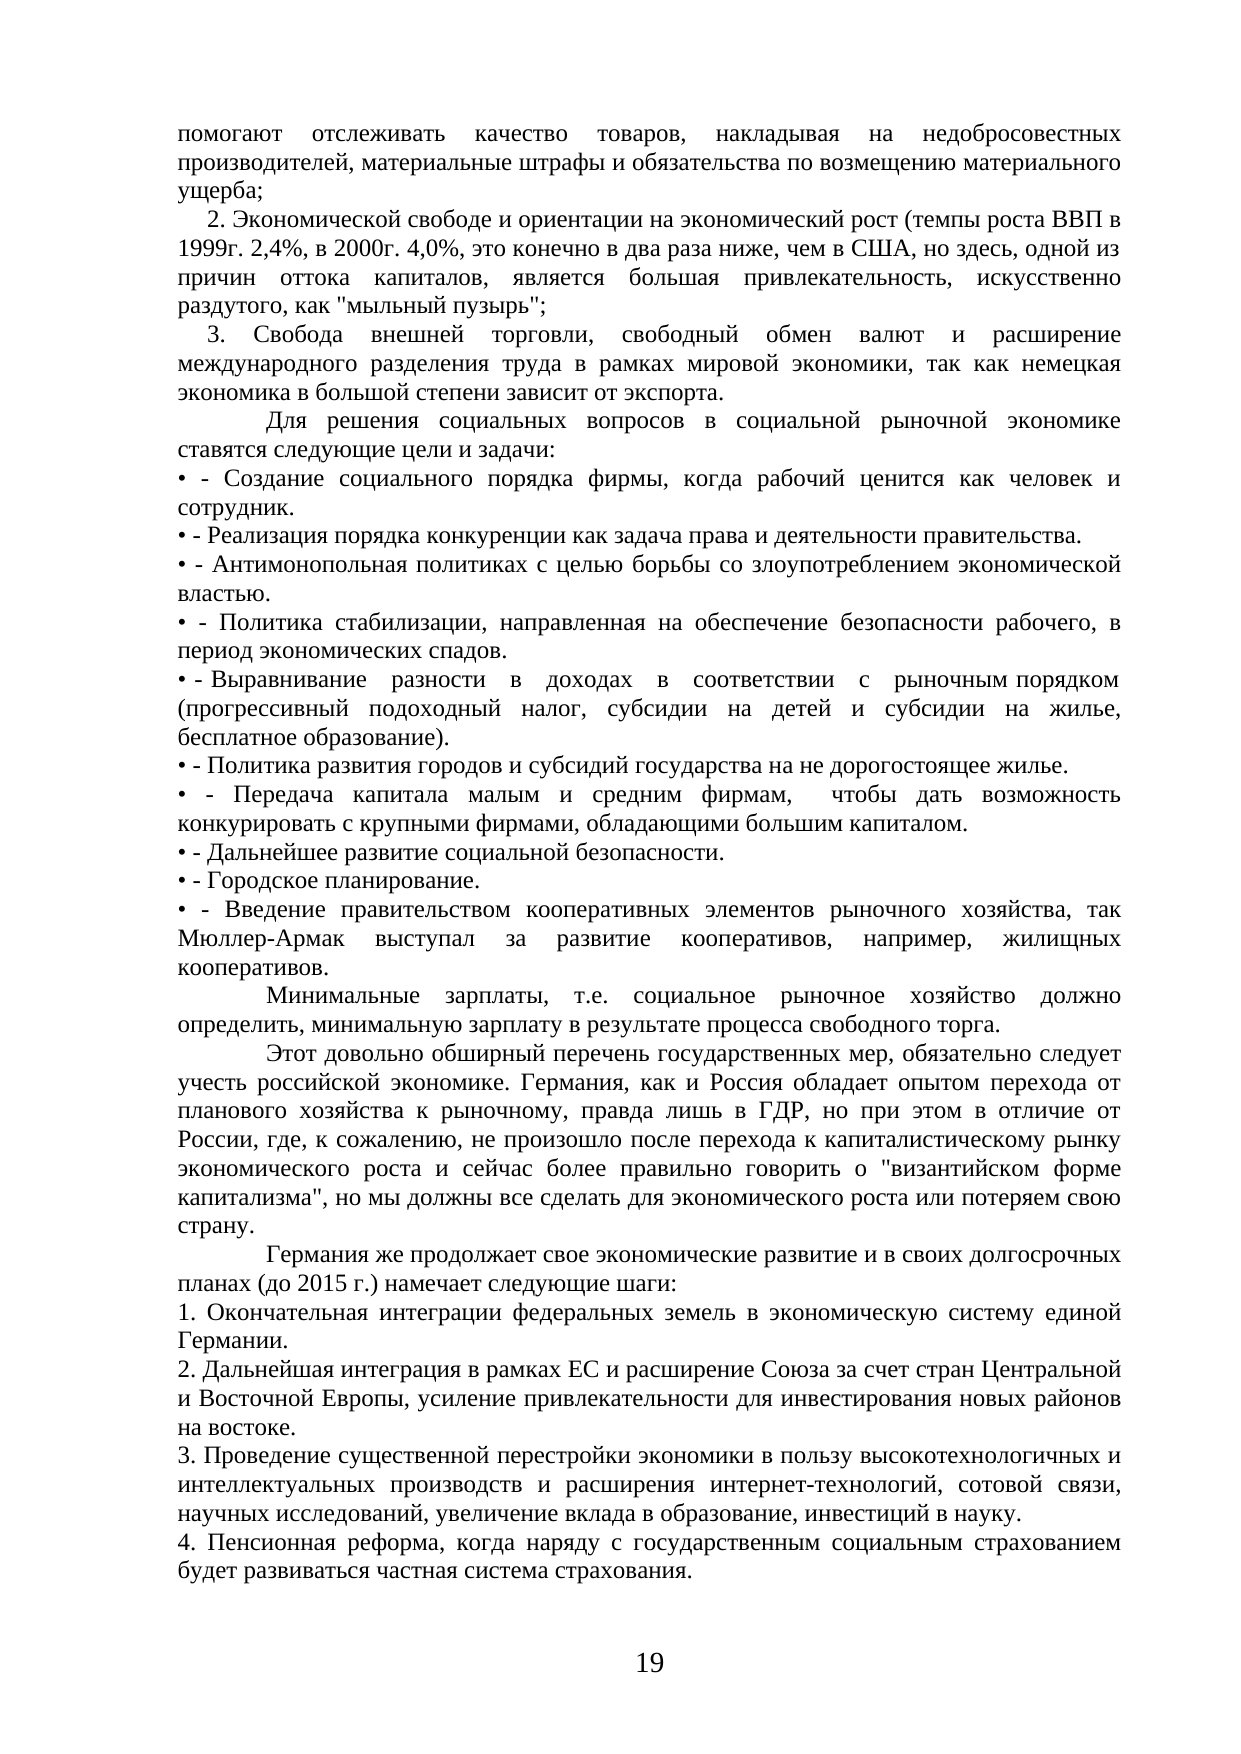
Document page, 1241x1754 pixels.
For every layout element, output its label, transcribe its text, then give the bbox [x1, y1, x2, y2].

text 1. Окончательная интеграции федеральных земель в экономическую систему единой Германии. [177, 1297, 1122, 1354]
text 4. Пенсионная реформа, когда наряду с государственным социальным страхованием будет развиваться частная система страхования. [177, 1527, 1122, 1584]
text 3. Свобода внешней торговли, свободный обмен валют и расширение международного разделения труда в рамках мировой экономики, так как немецкая экономика в большой степени зависит от экспорта. [177, 319, 1122, 406]
text • - Политика стабилизации, направленная на обеспечение безопасности рабочего, в период экономических спадов. [177, 607, 1122, 664]
text • - Антимонопольная политиках с целью борьбы со злоупотреблением экономической властью. [177, 549, 1122, 607]
text 2. Дальнейшая интеграция в рамках ЕС и расширение Союза за счет стран Центральной и Восточной Европы, усиление привлекательности для инвестирования новых районов на востоке. [177, 1354, 1122, 1441]
text • - Дальнейшее развитие социальной безопасности. [177, 837, 1122, 866]
text Этот довольно обширный перечень государственных мер, обязательно следует учесть российской экономике. Германия, как и Россия обладает опытом перехода от планового хозяйства к рыночному, правда лишь в ГДР, но при этом в отличие от России, где, к сожалению, не произошло после перехода к капиталистическому рынку экономического роста и сейчас более правильно говорить о "византийском форме капитализма", но мы должны все сделать для экономического роста или потеряем свою страну. [177, 1038, 1122, 1239]
text • - Выравнивание разности в доходах в соответствии с рыночным порядком (прогрессивный подоходный налог, субсидии на детей и субсидии на жилье, бесплатное образование). [177, 664, 1122, 751]
text 2. Экономической свободе и ориентации на экономический рост (темпы роста ВВП в 1999г. 2,4%, в 2000г. 4,0%, это конечно в два раза ниже, чем в США, но здесь, одной из причин оттока капиталов, является большая привлекательность, искусственно раздутого, как "мыльный пузырь"; [177, 204, 1122, 319]
text • - Передача капитала малым и средним фирмам, чтобы дать возможность конкурировать с крупными фирмами, обладающими большим капиталом. [177, 779, 1122, 837]
text Минимальные зарплаты, т.е. социальное рыночное хозяйство должно определить, минимальную зарплату в результате процесса свободного торга. [177, 981, 1122, 1038]
text • - Создание социального порядка фирмы, когда рабочий ценится как человек и сотрудник. [177, 463, 1122, 521]
text 3. Проведение существенной перестройки экономики в пользу высокотехнологичных и интеллектуальных производств и расширения интернет-технологий, сотовой связи, научных исследований, увеличение вклада в образование, инвестиций в науку. [177, 1441, 1122, 1527]
text • - Городское планирование. [177, 866, 1122, 894]
text Для решения социальных вопросов в социальной рыночной экономике ставятся следующие цели и задачи: [177, 406, 1122, 463]
text • - Политика развития городов и субсидий государства на не дорогостоящее жилье. [177, 751, 1122, 779]
text • - Реализация порядка конкуренции как задача права и деятельности правительства. [177, 521, 1122, 549]
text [177, 118, 1122, 204]
text • - Введение правительством кооперативных элементов рыночного хозяйства, так Мюллер-Армак выступал за развитие кооперативов, например, жилищных кооперативов. [177, 894, 1122, 981]
text Германия же продолжает свое экономические развитие и в своих долгосрочных планах (до .) намечает следующие шаги: [177, 1239, 1122, 1297]
